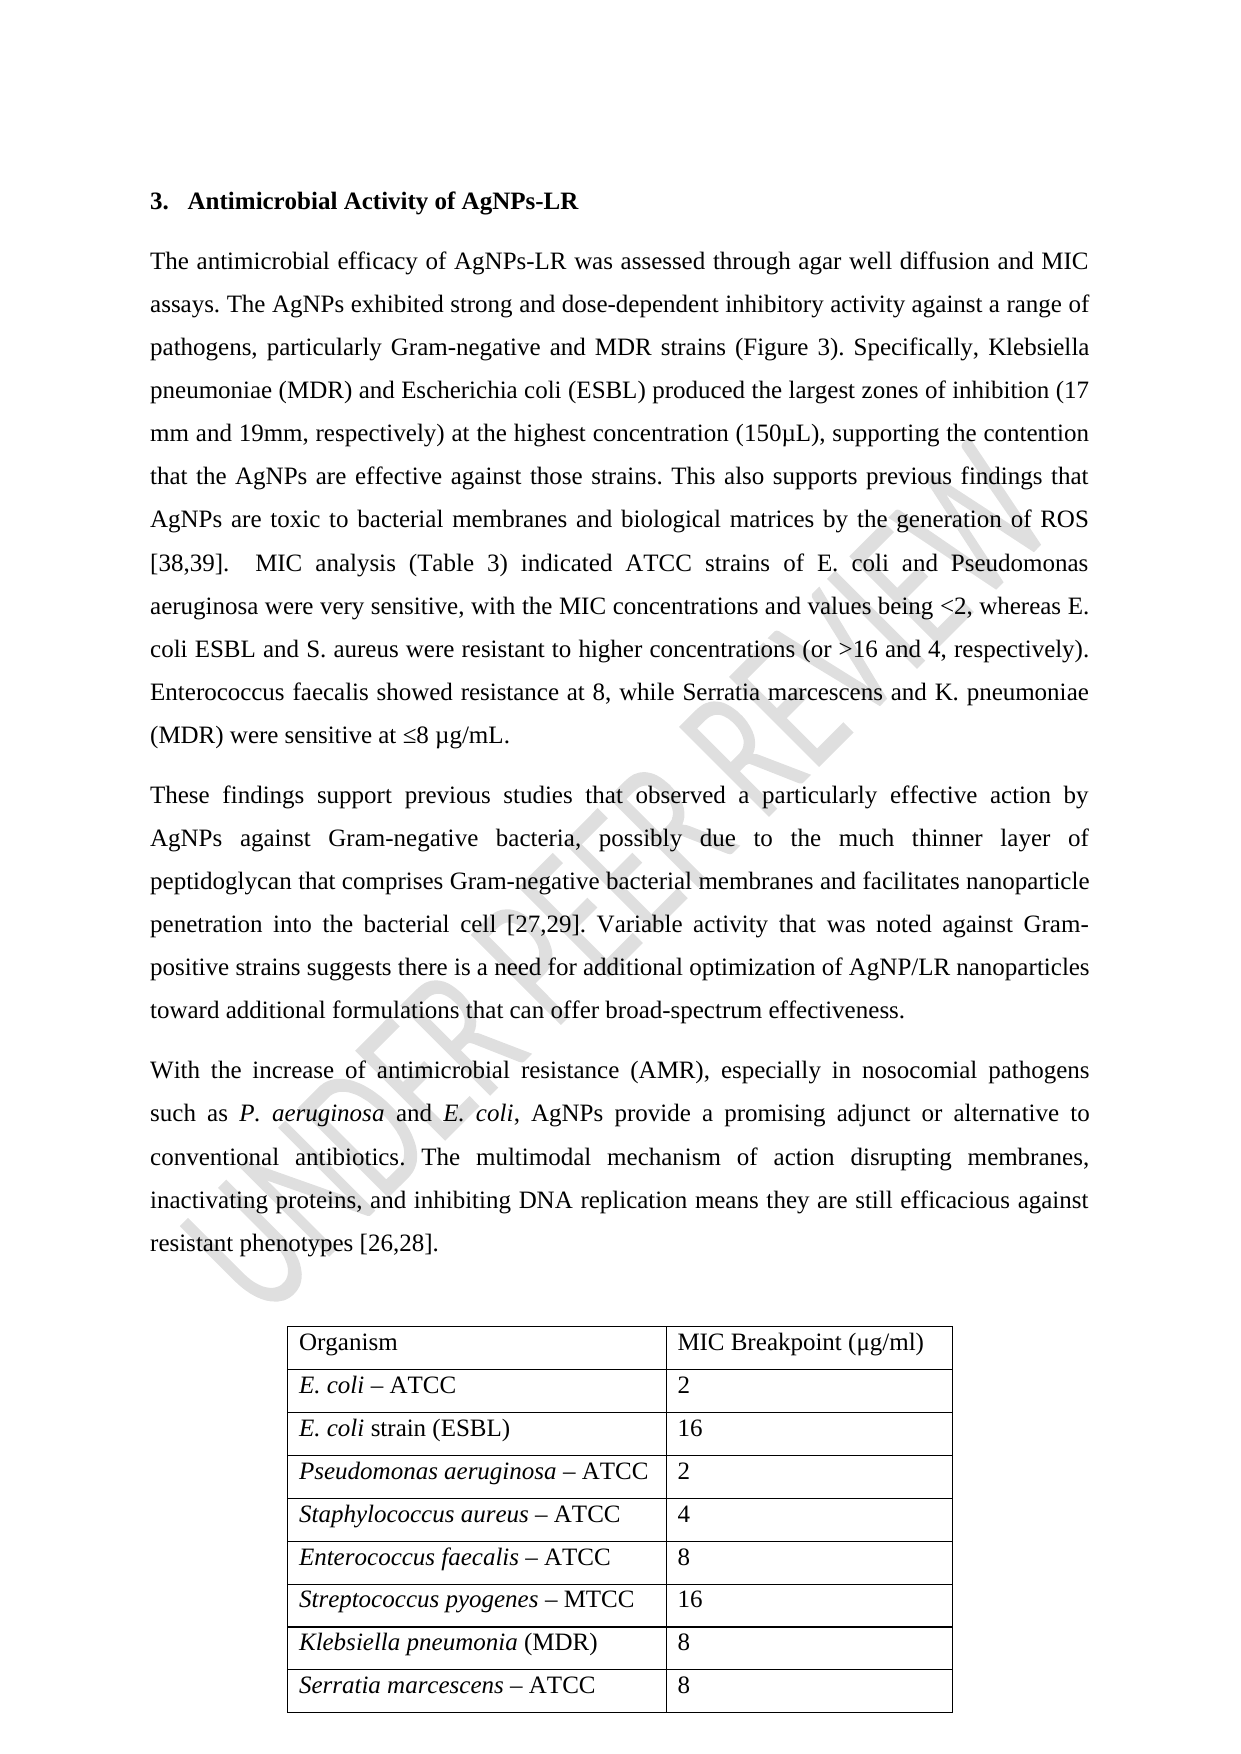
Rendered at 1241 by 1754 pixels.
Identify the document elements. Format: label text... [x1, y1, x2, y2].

table_cell 2 [667, 1456, 952, 1498]
table_cell Staphylococcus aureus – ATCC [288, 1499, 666, 1541]
text These findings support previous studies that observed a particularly effective action by AgNPs against Gram-negative bacteria, possibly due to the much thinner layer of peptidoglycan that comprises Gram-negative bacterial membranes and facilitates nanoparticle penetration into the bacterial cell [27,29]. Variable activity that was noted against Gram-positive strains suggests there is a need for additional optimization of AgNP/LR nanoparticles toward additional formulations that can offer broad-spectrum effectiveness. [150, 780, 1090, 1024]
list Antimicrobial Activity of AgNPs-LR [150, 186, 1090, 215]
table_header MIC Breakpoint (μg/ml) [667, 1327, 952, 1369]
table_cell 16 [667, 1413, 952, 1455]
table_cell 16 [667, 1585, 952, 1626]
table_cell 4 [667, 1499, 952, 1541]
table_cell Pseudomonas aeruginosa – ATCC [288, 1456, 666, 1498]
table_cell 8 [667, 1628, 952, 1669]
table_cell 8 [667, 1542, 952, 1583]
table_cell E. coli – ATCC [288, 1370, 666, 1412]
table_header Organism [288, 1327, 666, 1369]
text With the increase of antimicrobial resistance (AMR), especially in nosocomial pathogens such as P. aeruginosa and E. coli, AgNPs provide a promising adjunct or alternative to conventional antibiotics. The multimodal mechanism of action disrupting membranes, inactivating proteins, and inhibiting DNA replication means they are still efficacious against resistant phenotypes [26,28]. [150, 1055, 1090, 1257]
table_cell 2 [667, 1370, 952, 1412]
table_cell Streptococcus pyogenes – MTCC [288, 1585, 666, 1626]
table_cell Serratia marcescens – ATCC [288, 1670, 666, 1712]
table_cell Klebsiella pneumonia (MDR) [288, 1628, 666, 1669]
table_cell Enterococcus faecalis – ATCC [288, 1542, 666, 1583]
table_cell 8 [667, 1670, 952, 1712]
table_cell E. coli strain (ESBL) [288, 1413, 666, 1455]
text The antimicrobial efficacy of AgNPs-LR was assessed through agar well diffusion and MIC assays. The AgNPs exhibited strong and dose-dependent inhibitory activity against a range of pathogens, particularly Gram-negative and MDR strains (Figure 3). Specifically, Klebsiella pneumoniae (MDR) and Escherichia coli (ESBL) produced the largest zones of inhibition (17 mm and 19mm, respectively) at the highest concentration (150µL), supporting the contention that the AgNPs are effective against those strains. This also supports previous findings that AgNPs are toxic to bacterial membranes and biological matrices by the generation of ROS [38,39]. MIC analysis (Table 3) indicated ATCC strains of E. coli and Pseudomonas aeruginosa were very sensitive, with the MIC concentrations and values being <2, whereas E. coli ESBL and S. aureus were resistant to higher concentrations (or >16 and 4, respectively). Enterococcus faecalis showed resistance at 8, while Serratia marcescens and K. pneumoniae (MDR) were sensitive at ≤8 µg/mL. [150, 246, 1090, 749]
